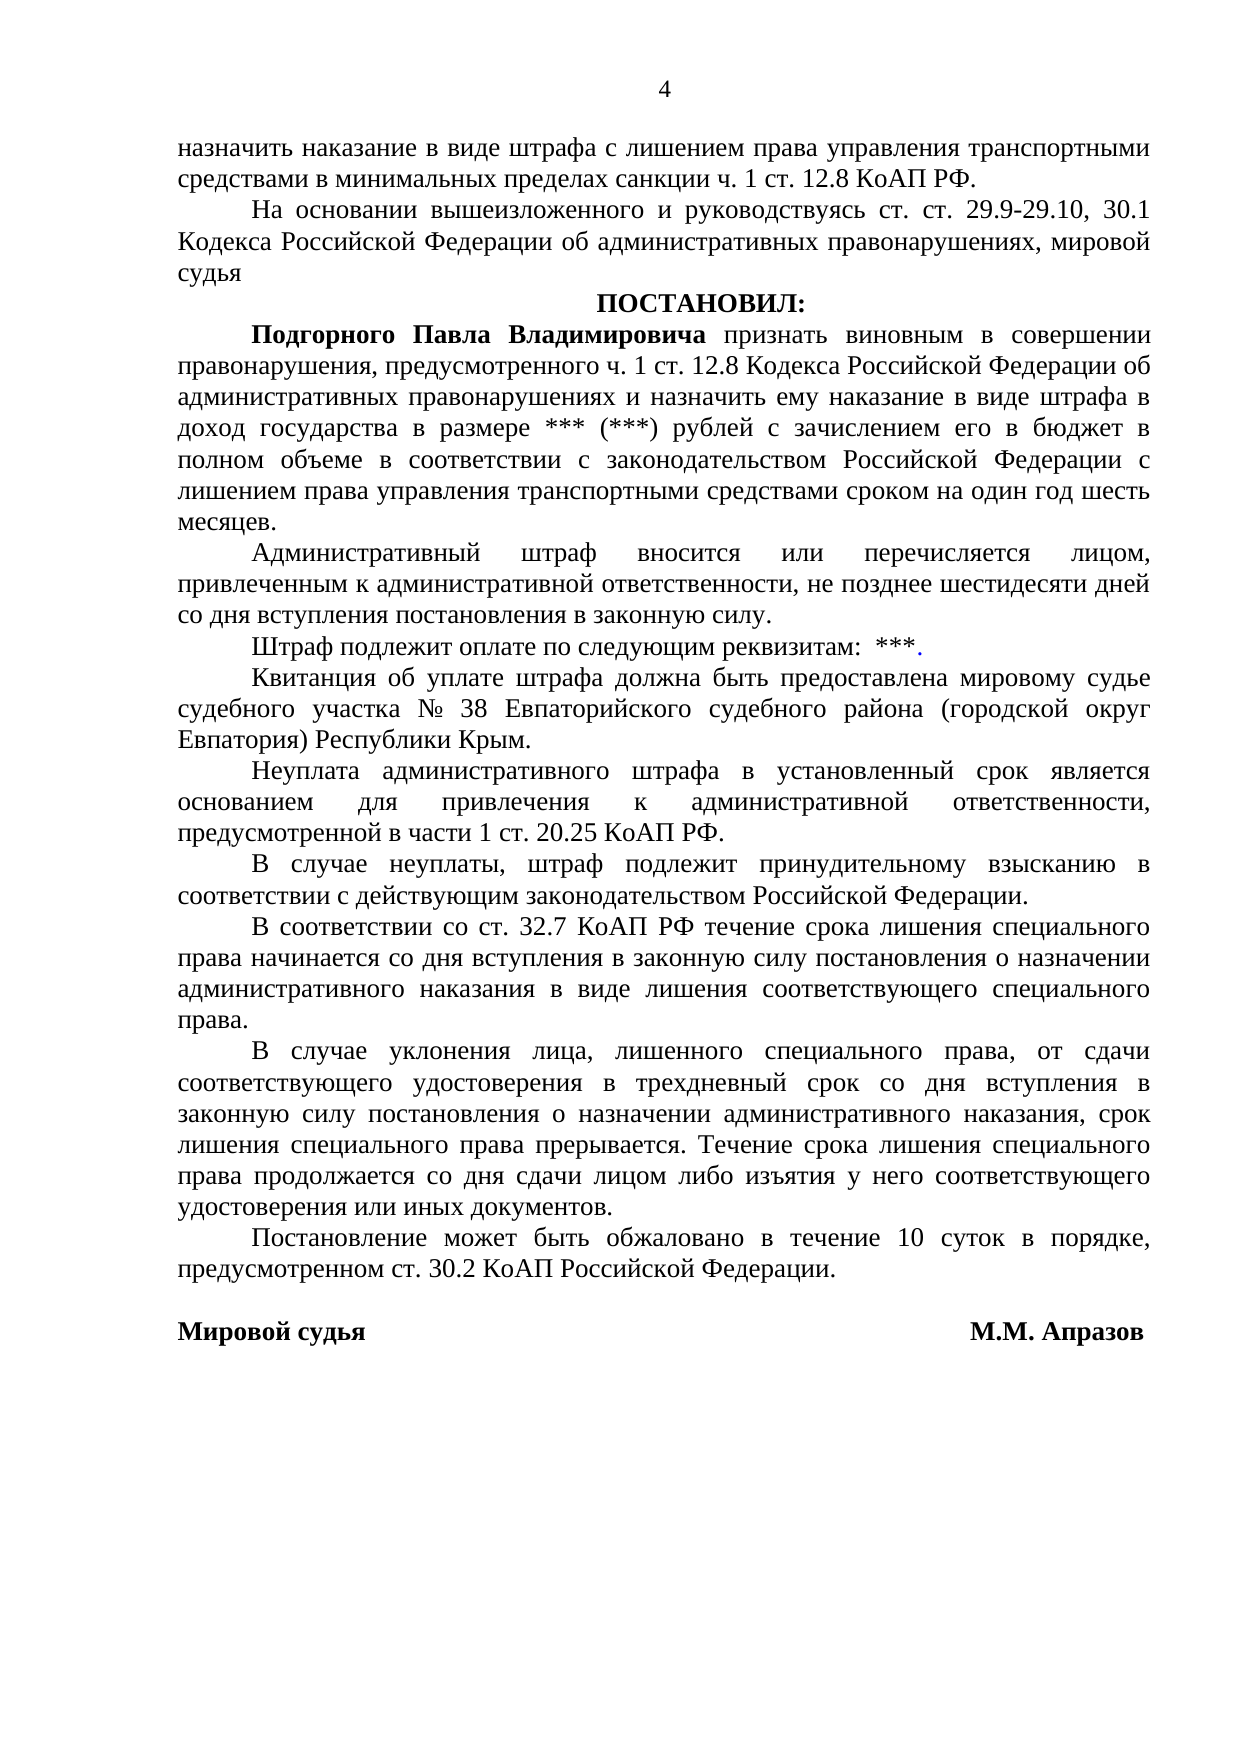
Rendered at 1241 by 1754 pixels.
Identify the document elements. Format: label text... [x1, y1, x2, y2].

text В соответствии со ст. 32.7 КоАП РФ течение срока лишения специального права начинается со дня вступления в законную силу постановления о назначении административного наказания в виде лишения соответствующего специального права. [177, 910, 1152, 1034]
text В случае неуплаты, штраф подлежит принудительному взысканию в соответствии с действующим законодательством Российской Федерации. [177, 848, 1152, 910]
text Квитанция об уплате штрафа должна быть предоставлена мировому судье судебного участка № 38 Евпаторийского судебного района (городской округ Евпатория) Республики Крым. [177, 661, 1152, 754]
text Подгорного Павла Владимировича признать виновным в совершении правонарушения, предусмотренного ч. 1 ст. 12.8 Кодекса Российской Федерации об административных правонарушениях и назначить ему наказание в виде штрафа в доход государства в размере *** (***) рублей с зачислением его в бюджет в полном объеме в соответствии с законодательством Российской Федерации с лишением права управления транспортными средствами сроком на один год шесть месяцев. [177, 318, 1152, 536]
text Штраф подлежит оплате по следующим реквизитам: ***. [177, 629, 1152, 661]
text В случае уклонения лица, лишенного специального права, от сдачи соответствующего удостоверения в трехдневный срок со дня вступления в законную силу постановления о назначении административного наказания, срок лишения специального права прерывается. Течение срока лишения специального права продолжается со дня сдачи лицом либо изъятия у него соответствующего удостоверения или иных документов. [177, 1034, 1152, 1221]
text Административный штраф вносится или перечисляется лицом, привлеченным к административной ответственности, не позднее шестидесяти дней со дня вступления постановления в законную силу. [177, 536, 1152, 629]
text ПОСТАНОВИЛ: [177, 287, 1152, 318]
text На основании вышеизложенного и руководствуясь ст. ст. 29.9-29.10, 30.1 Кодекса Российской Федерации об административных правонарушениях, мировой судья [177, 193, 1152, 287]
text Мировой судья М.М. Апразов [177, 1315, 1152, 1346]
text Неуплата административного штрафа в установленный срок является основанием для привлечения к административной ответственности, предусмотренной в части 1 ст. 20.25 КоАП РФ. [177, 754, 1152, 848]
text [177, 131, 1152, 193]
text Постановление может быть обжаловано в течение 10 суток в порядке, предусмотренном ст. 30.2 КоАП Российской Федерации. [177, 1221, 1152, 1284]
